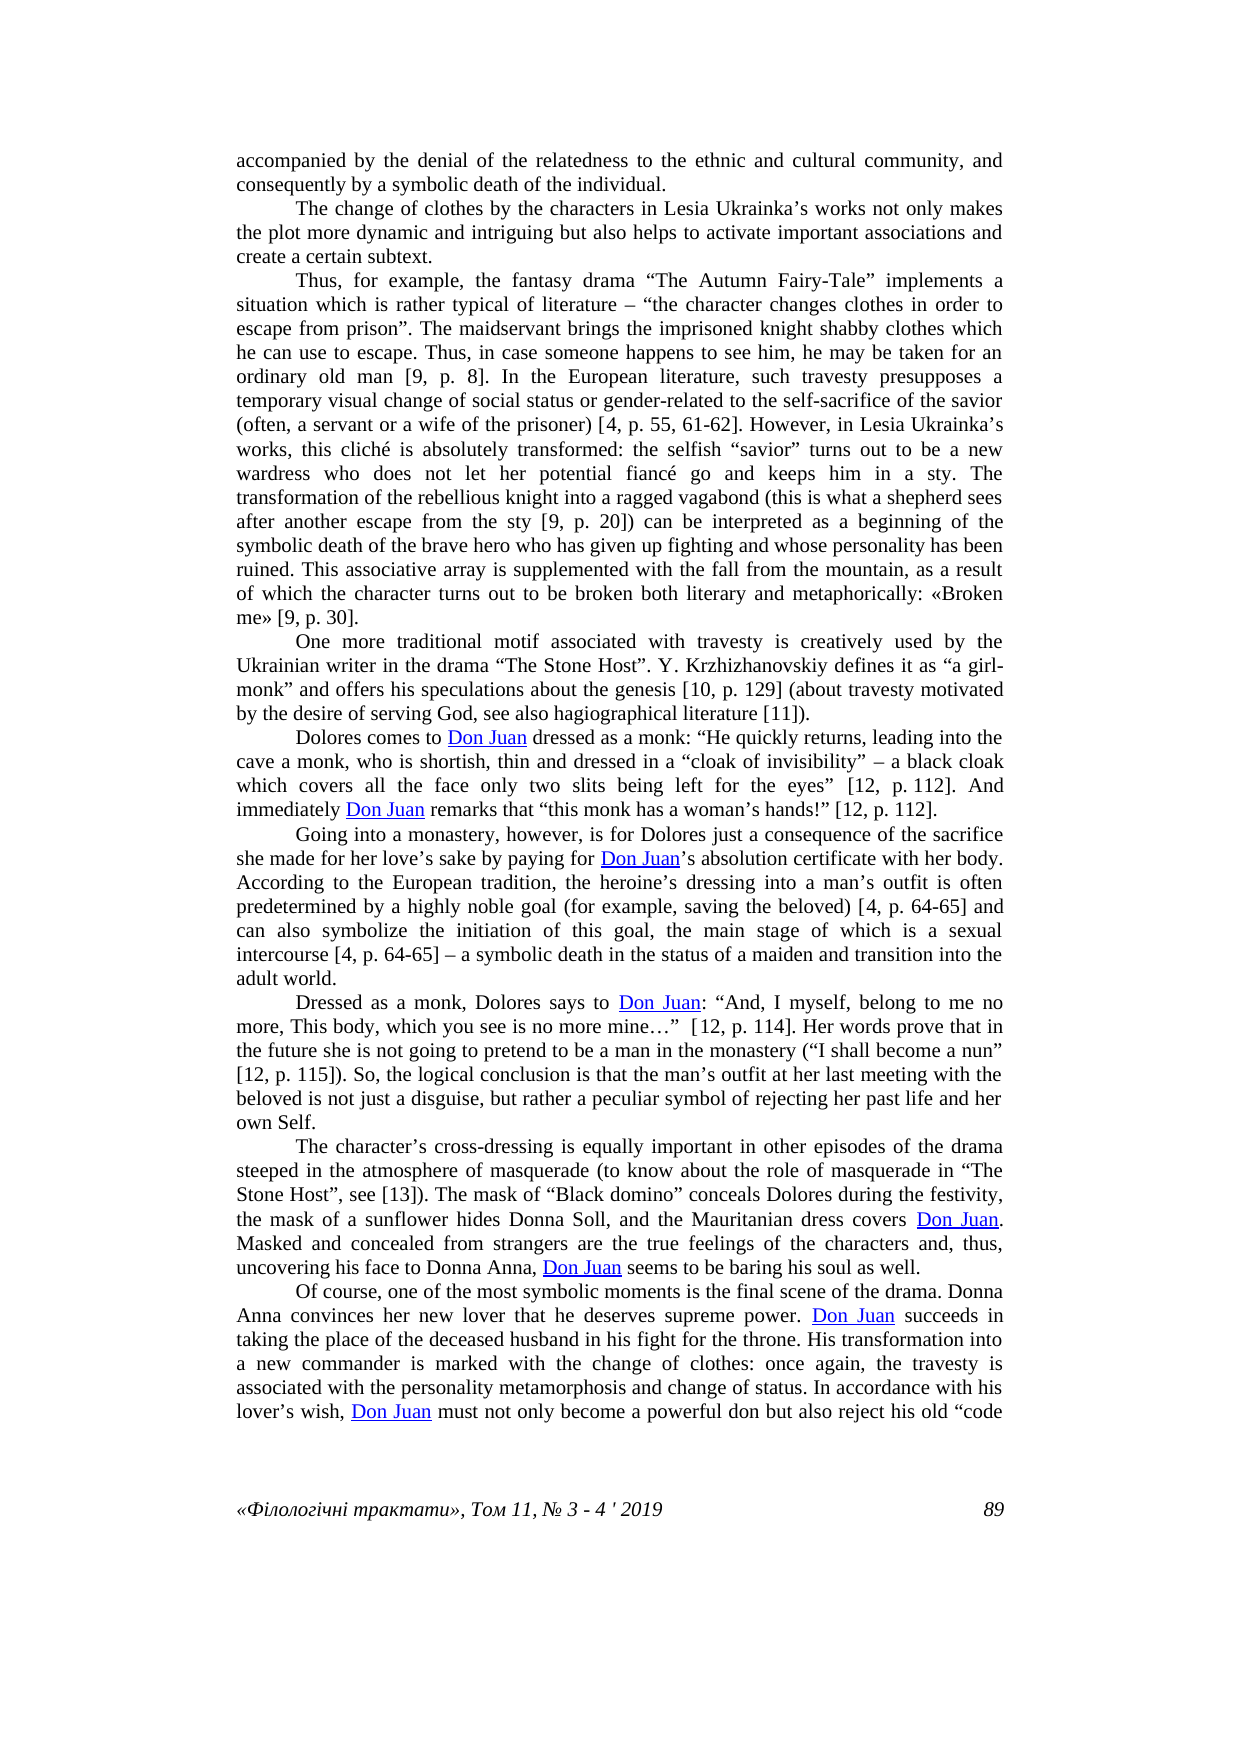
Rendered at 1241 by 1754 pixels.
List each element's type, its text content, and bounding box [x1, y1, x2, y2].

text Dressed as a monk, Dolores says to Don Juan: “And, I myself, belong to me no more, This body, which you see is no more mine…” [12, p. 114]. Her words prove that in the future she is not going to pretend to be a man in the monastery (“I shall become a nun” [12, p. 115]). So, the logical conclusion is that the man’s outfit at her last meeting with the beloved is not just a disguise, but rather a peculiar symbol of rejecting her past life and her own Self. [236, 990, 1004, 1134]
text Going into a monastery, however, is for Dolores just a consequence of the sacrifice she made for her love’s sake by paying for Don Juan’s absolution certificate with her body. According to the European tradition, the heroine’s dressing into a man’s outfit is often predetermined by a highly noble goal (for example, saving the beloved) [4, p. 64-65] and can also symbolize the initiation of this goal, the main stage of which is a sexual intercourse [4, p. 64-65] – a symbolic death in the status of a maiden and transition into the adult world. [236, 821, 1004, 990]
text The character’s cross-dressing is equally important in other episodes of the drama steeped in the atmosphere of masquerade (to know about the role of masquerade in “The Stone Host”, see [13]). The mask of “Black domino” conceals Dolores during the festivity, the mask of a sunflower hides Donna Soll, and the Mauritanian dress covers Don Juan. Masked and concealed from strangers are the true feelings of the characters and, thus, uncovering his face to Donna Anna, Don Juan seems to be baring his soul as well. [236, 1134, 1004, 1279]
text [236, 1279, 1004, 1423]
text The change of clothes by the characters in Lesia Ukrainka’s works not only makes the plot more dynamic and intriguing but also helps to activate important associations and create a certain subtext. [236, 196, 1004, 268]
text One more traditional motif associated with travesty is creatively used by the Ukrainian writer in the drama “The Stone Host”. Y. Krzhizhanovskiy defines it as “a girl-monk” and offers his speculations about the genesis [10, p. 129] (about travesty motivated by the desire of serving God, see also hagiographical literature [11]). [236, 629, 1004, 725]
text Thus, for example, the fantasy drama “The Autumn Fairy-Tale” implements a situation which is rather typical of literature – “the character changes clothes in order to escape from prison”. The maidservant brings the imprisoned knight shabby clothes which he can use to escape. Thus, in case someone happens to see him, he may be taken for an ordinary old man [9, p. 8]. In the European literature, such travesty presupposes a temporary visual change of social status or gender-related to the self-sacrifice of the savior (often, a servant or a wife of the prisoner) [4, p. 55, 61-62]. However, in Lesia Ukrainka’s works, this cliché is absolutely transformed: the selfish “savior” turns out to be a new wardress who does not let her potential fiancé go and keeps him in a sty. The transformation of the rebellious knight into a ragged vagabond (this is what a shepherd sees after another escape from the sty [9, p. 20]) can be interpreted as a beginning of the symbolic death of the brave hero who has given up fighting and whose personality has been ruined. This associative array is supplemented with the fall from the mountain, as a result of which the character turns out to be broken both literary and metaphorically: «Broken me» [9, p. 30]. [236, 268, 1004, 629]
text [236, 148, 1004, 196]
text Dolores comes to Don Juan dressed as a monk: “He quickly returns, leading into the cave a monk, who is shortish, thin and dressed in a “cloak of invisibility” – a black cloak which covers all the face only two slits being left for the eyes” [12, p. 112]. And immediately Don Juan remarks that “this monk has a woman’s hands!” [12, p. 112]. [236, 725, 1004, 821]
